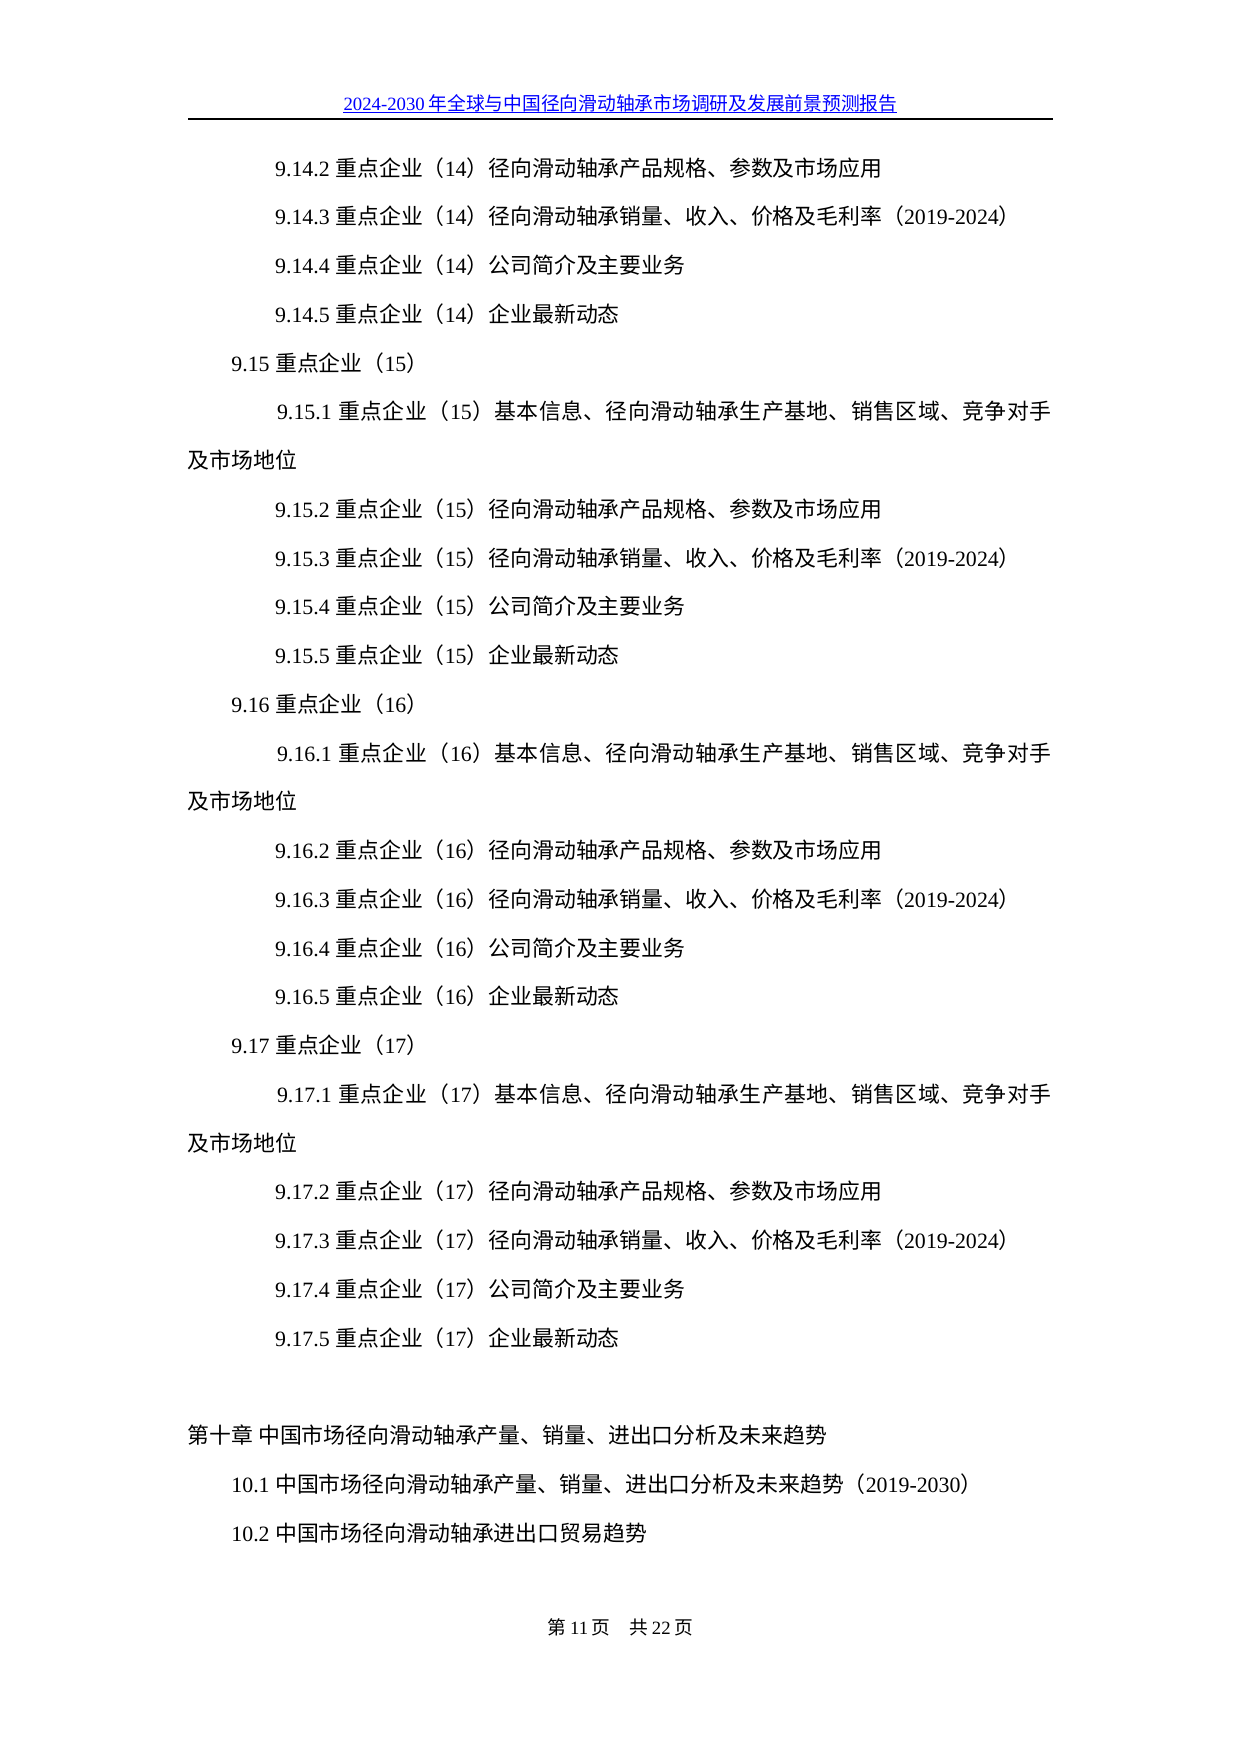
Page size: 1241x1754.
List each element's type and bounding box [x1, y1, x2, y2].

text [187, 150, 1053, 1548]
